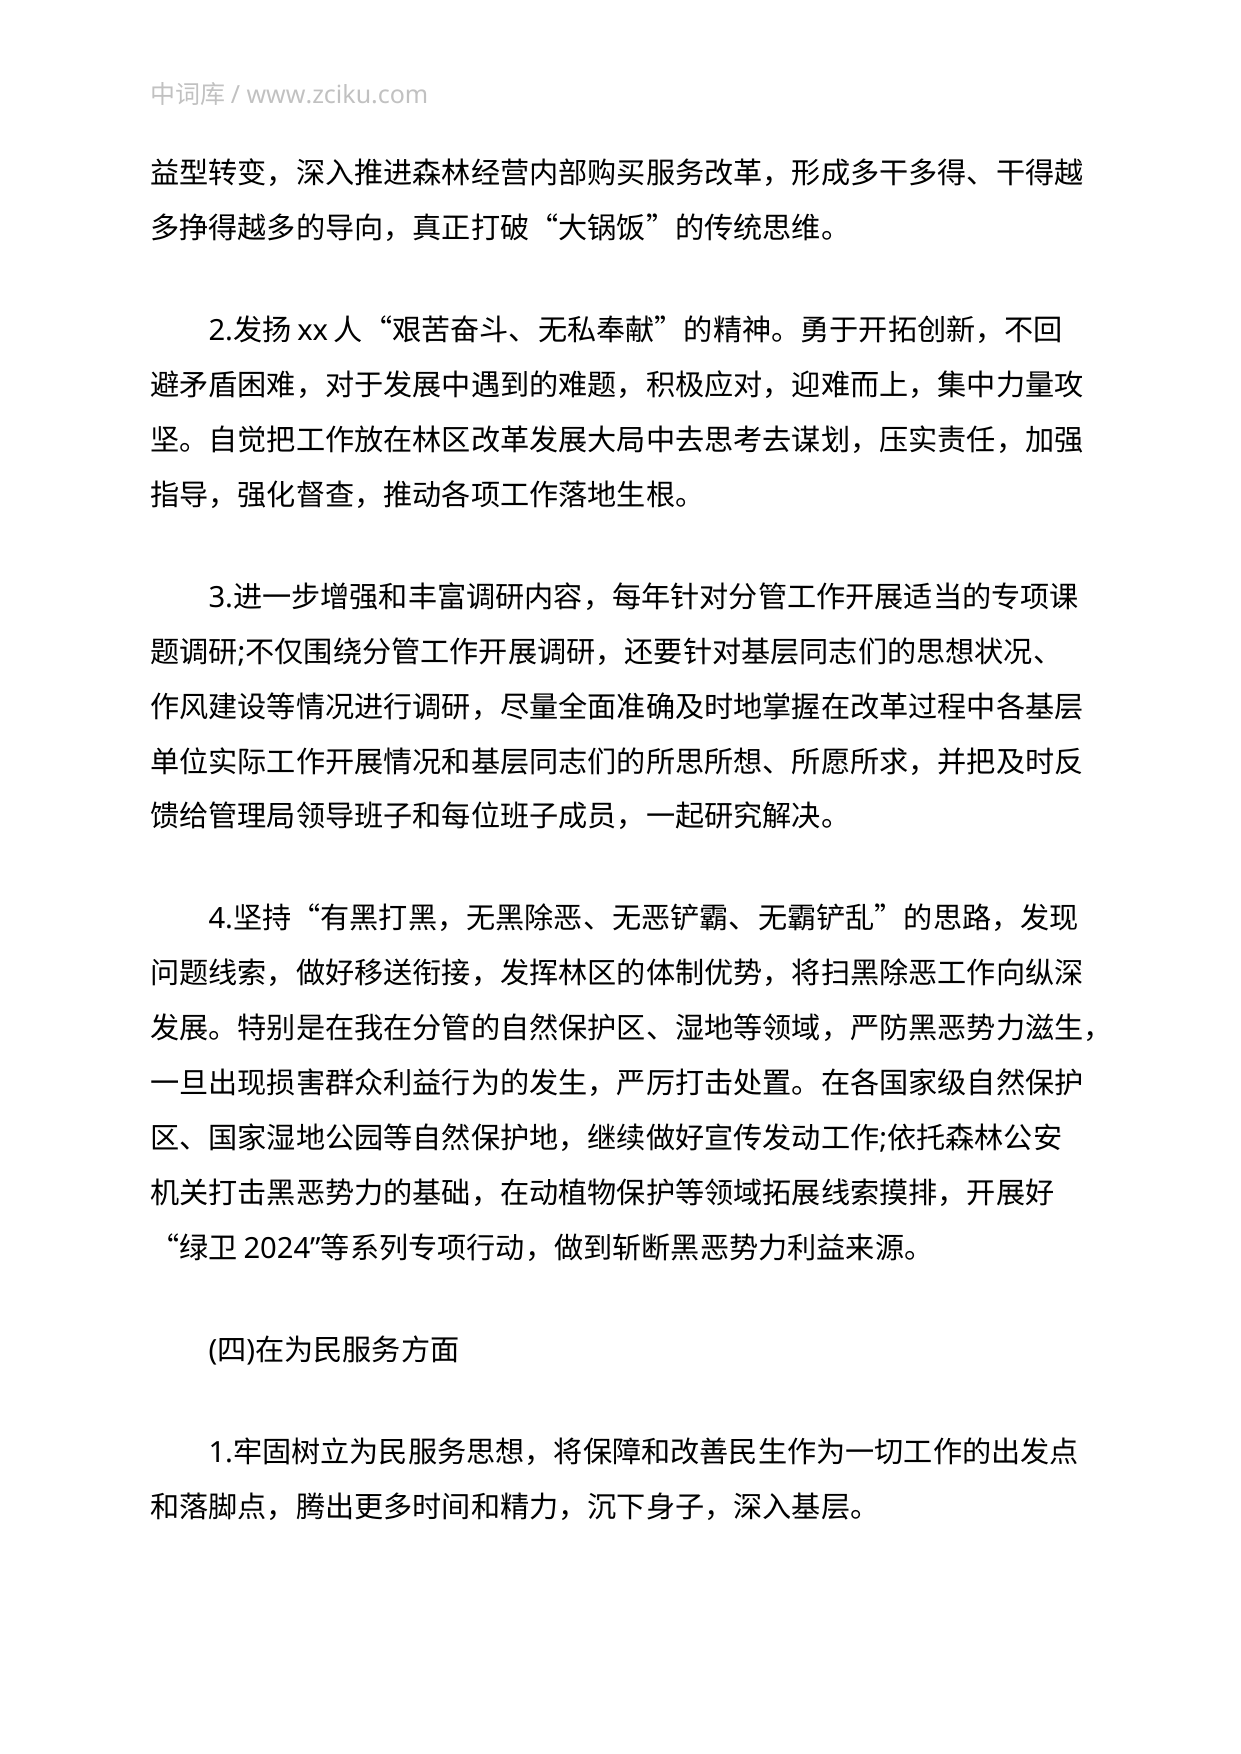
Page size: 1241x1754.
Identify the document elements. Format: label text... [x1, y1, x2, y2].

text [150, 150, 1090, 247]
text 1.牢固树立为民服务思想，将保障和改善民生作为一切工作的出发点和落脚点，腾出更多时间和精力，沉下身子，深入基层。 [150, 1428, 1090, 1526]
text (四)在为民服务方面 [150, 1326, 1090, 1369]
text 4.坚持“有黑打黑，无黑除恶、无恶铲霸、无霸铲乱”的思路，发现问题线索，做好移送衔接，发挥林区的体制优势，将扫黑除恶工作向纵深发展。特别是在我在分管的自然保护区、湿地等领域，严防黑恶势力滋生，一旦出现损害群众利益行为的发生，严厉打击处置。在各国家级自然保护区、国家湿地公园等自然保护地，继续做好宣传发动工作;依托森林公安机关打击黑恶势力的基础，在动植物保护等领域拓展线索摸排，开展好“绿卫2024”等系列专项行动，做到斩断黑恶势力利益来源。 [150, 895, 1090, 1267]
text 2.发扬xx人“艰苦奋斗、无私奉献”的精神。勇于开拓创新，不回避矛盾困难，对于发展中遇到的难题，积极应对，迎难而上，集中力量攻坚。自觉把工作放在林区改革发展大局中去思考去谋划，压实责任，加强指导，强化督查，推动各项工作落地生根。 [150, 307, 1090, 514]
text 3.进一步增强和丰富调研内容，每年针对分管工作开展适当的专项课题调研;不仅围绕分管工作开展调研，还要针对基层同志们的思想状况、作风建设等情况进行调研，尽量全面准确及时地掌握在改革过程中各基层单位实际工作开展情况和基层同志们的所思所想、所愿所求，并把及时反馈给管理局领导班子和每位班子成员，一起研究解决。 [150, 573, 1090, 835]
